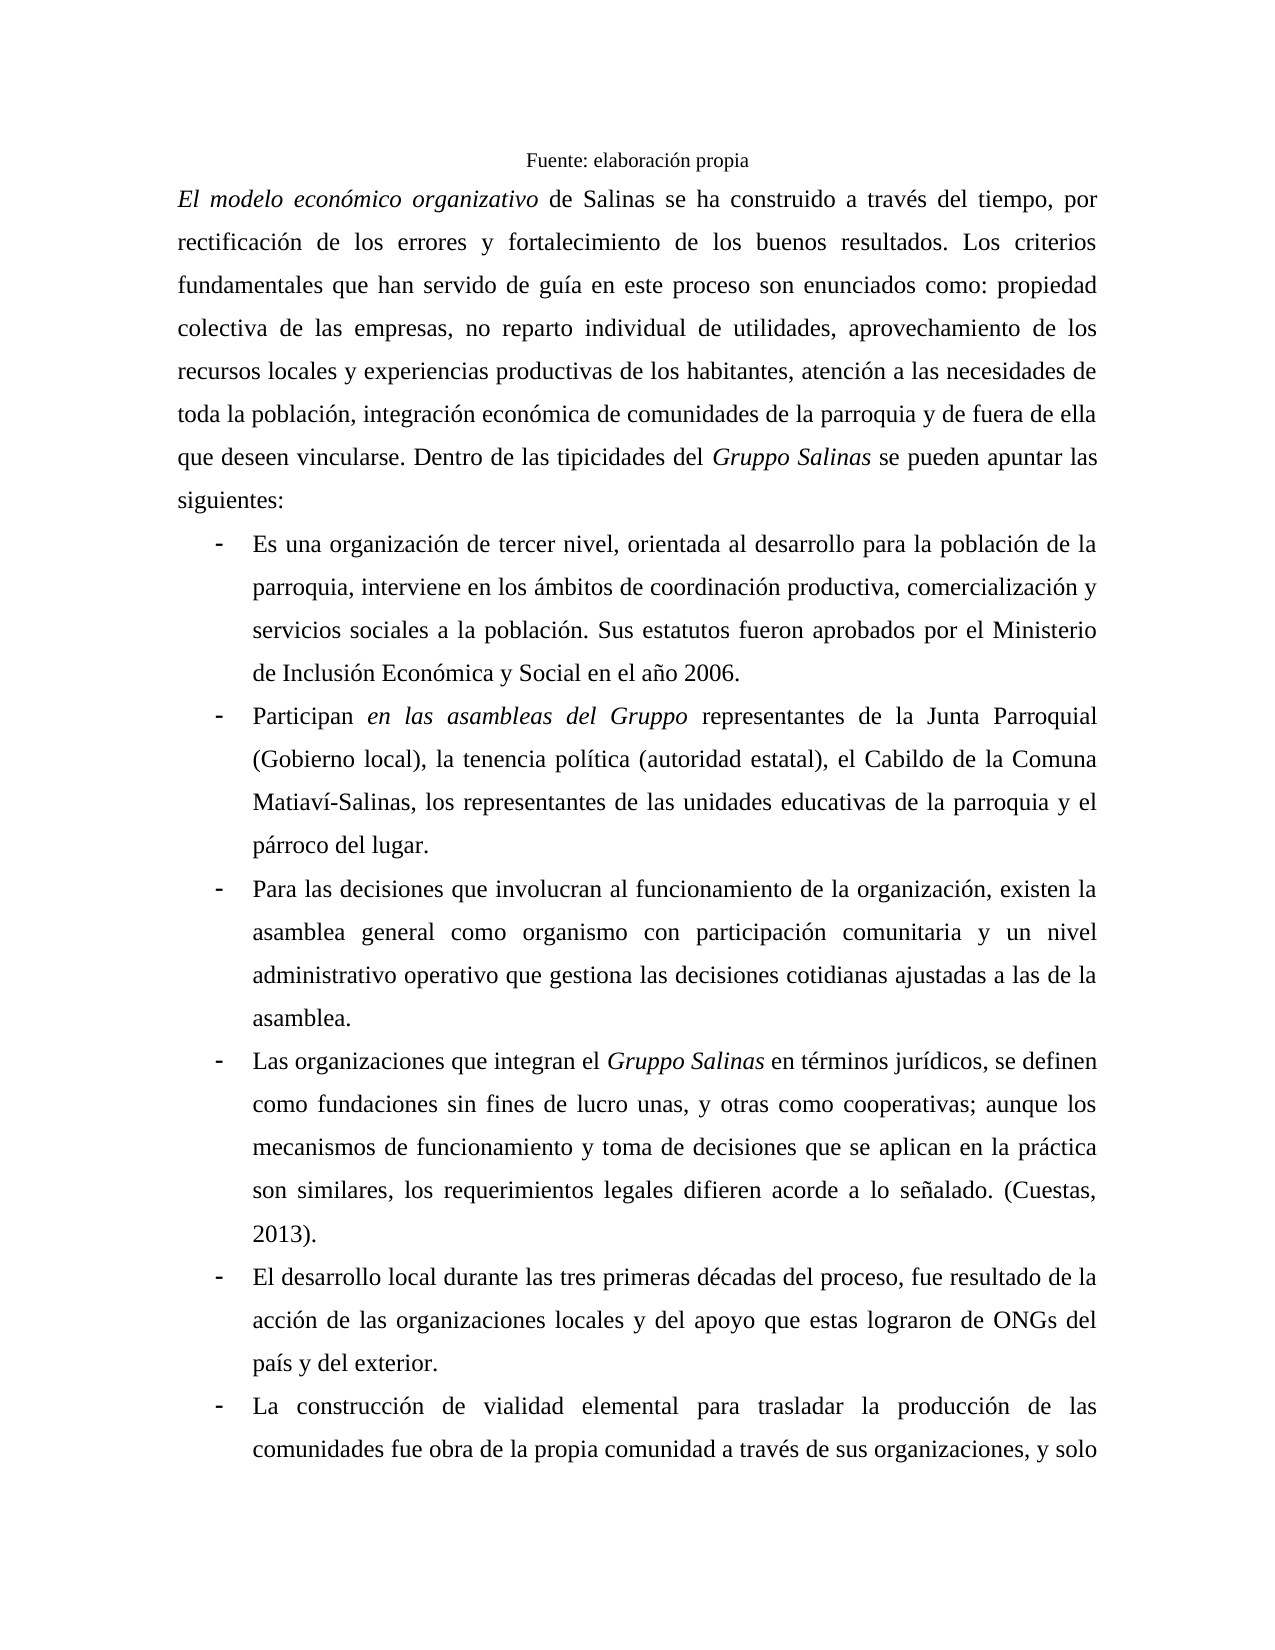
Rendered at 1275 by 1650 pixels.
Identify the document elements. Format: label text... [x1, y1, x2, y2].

list El desarrollo local durante las tres primeras décadas del proceso, fue resultado de la acción de las organizaciones locales y del apoyo que estas lograron de ONGs del país y del exterior. [215, 1262, 1098, 1377]
list Para las decisiones que involucran al funcionamiento de la organización, existen la asamblea general como organismo con participación comunitaria y un nivel administrativo operativo que gestiona las decisiones cotidianas ajustadas a las de la asamblea. [215, 874, 1098, 1032]
text El modelo económico organizativo de Salinas se ha construido a través del tiempo, por rectificación de los errores y fortalecimiento de los buenos resultados. Los criterios fundamentales que han servido de guía en este proceso son enunciados como: propiedad colectiva de las empresas, no reparto individual de utilidades, aprovechamiento de los recursos locales y experiencias productivas de los habitantes, atención a las necesidades de toda la población, integración económica de comunidades de la parroquia y de fuera de ella que deseen vincularse. Dentro de las tipicidades del Gruppo Salinas se pueden apuntar las siguientes: [177, 184, 1098, 514]
text Fuente: elaboración propia [177, 148, 1098, 172]
list Es una organización de tercer nivel, orientada al desarrollo para la población de la parroquia, interviene en los ámbitos de coordinación productiva, comercialización y servicios sociales a la población. Sus estatutos fueron aprobados por el Ministerio de Inclusión Económica y Social en el año 2006. [215, 529, 1098, 687]
list Las organizaciones que integran el Gruppo Salinas en términos jurídicos, se definen como fundaciones sin fines de lucro unas, y otras como cooperativas; aunque los mecanismos de funcionamiento y toma de decisiones que se aplican en la práctica son similares, los requerimientos legales difieren acorde a lo señalado. (Cuestas, 2013). [215, 1046, 1098, 1247]
list Participan en las asambleas del Gruppo representantes de la Junta Parroquial (Gobierno local), la tenencia política (autoridad estatal), el Cabildo de la Comuna Matiaví-Salinas, los representantes de las unidades educativas de la parroquia y el párroco del lugar. [215, 701, 1098, 859]
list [215, 1391, 1098, 1463]
